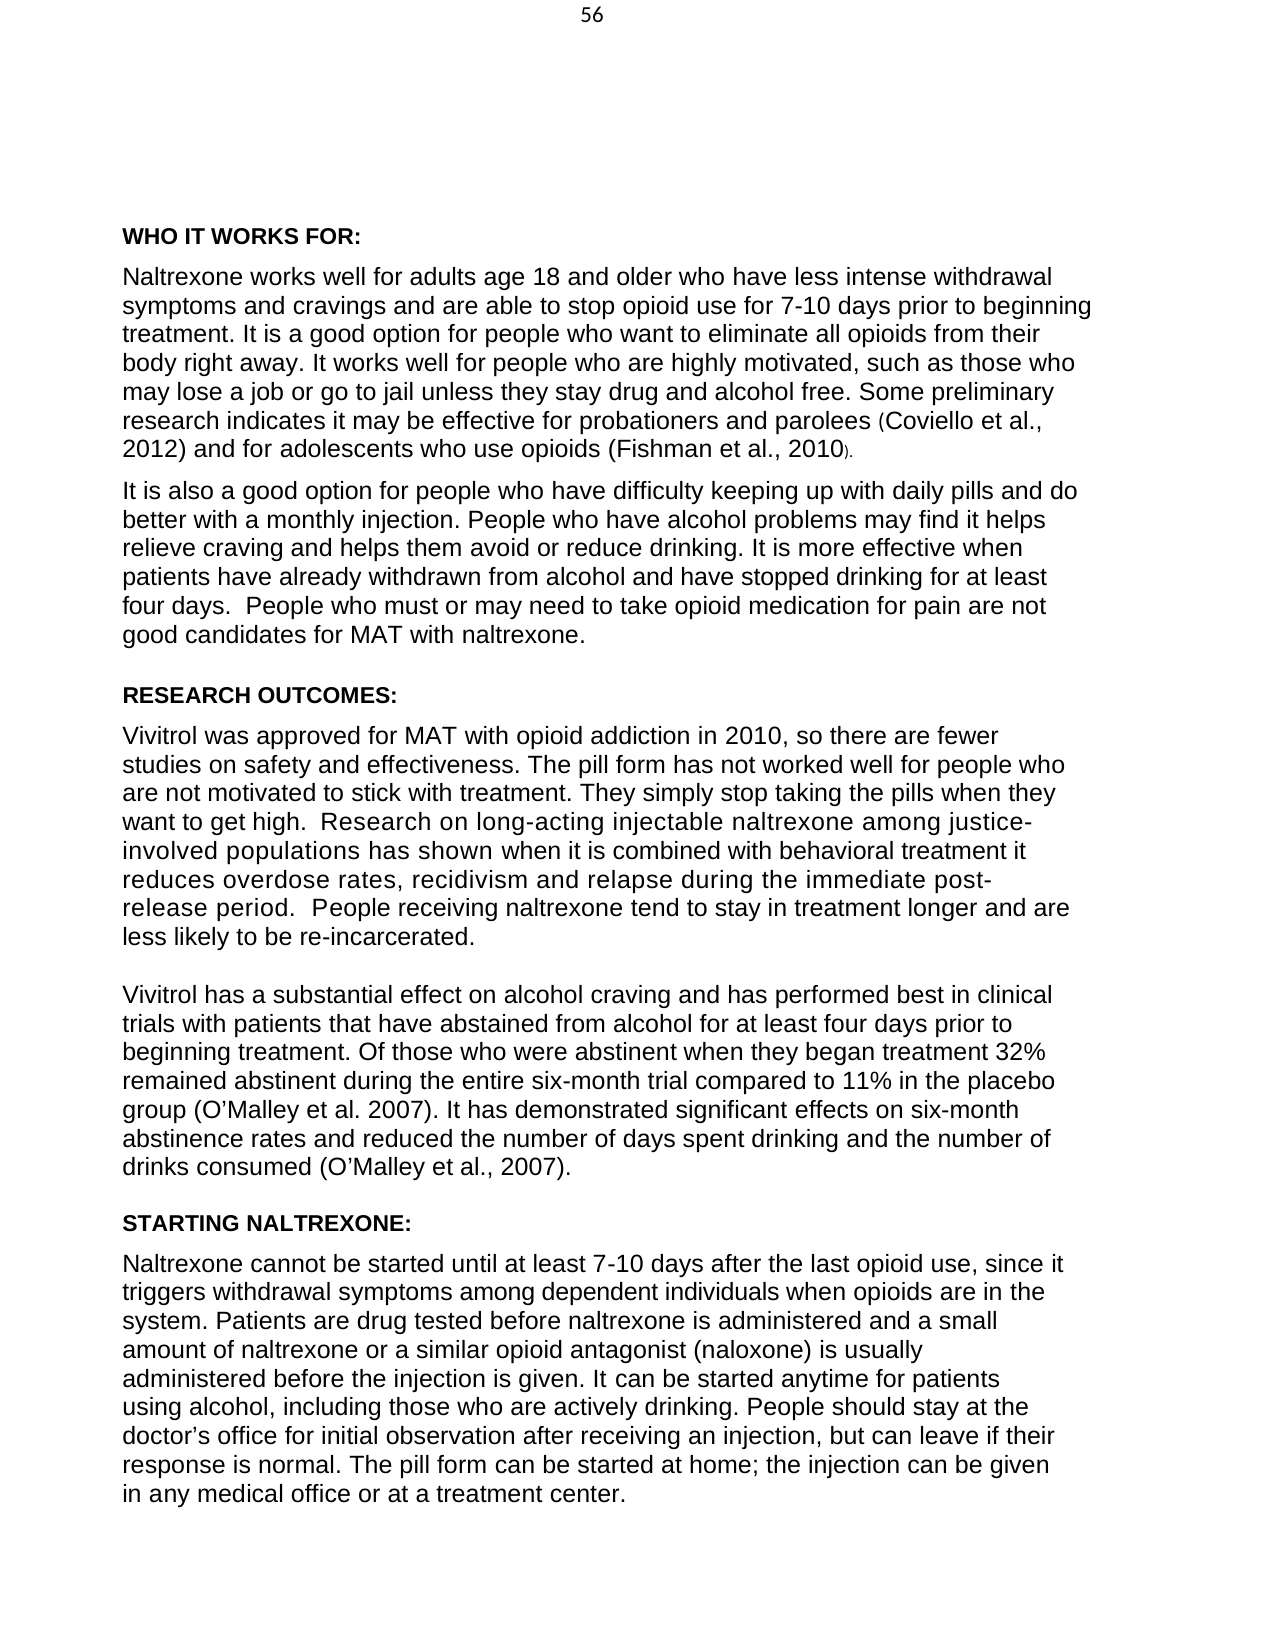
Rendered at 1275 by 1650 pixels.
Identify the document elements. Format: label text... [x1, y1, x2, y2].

text RESEARCH OUTCOMES: [122, 682, 1110, 708]
text Naltrexone works well for adults age 18 and older who have less intense withdrawal symptoms and cravings and are able to stop opioid use for 7-10 days prior to beginning treatment. It is a good option for people who want to eliminate all opioids from their [122, 262, 1093, 348]
text STARTING NALTREXONE: [122, 1210, 1110, 1236]
text 2012) and for adolescents who use opioids (Fishman et al., 2010). [122, 435, 1110, 463]
text Naltrexone cannot be started until at least 7-10 days after the last opioid use, since it triggers withdrawal symptoms among dependent individuals when opioids are in the system. Patients are drug tested before naltrexone is administered and a small amount of naltrexone or a similar opioid antagonist (naloxone) is usually administered before the injection is given. It can be started anytime for patients using alcohol, including those who are actively drinking. People should stay at the doctor’s office for initial observation after receiving an injection, but can leave if their response is normal. The pill form can be started at home; the injection can be given in any medical office or at a treatment center. [122, 1248, 1064, 1507]
text body right away. It works well for people who are highly motivated, such as those who may lose a job or go to jail unless they stay drug and alcohol free. Some preliminary research indicates it may be effective for probationers and parolees (Coviello et al., [122, 348, 1076, 435]
text WHO IT WORKS FOR: [122, 223, 1059, 249]
text Vivitrol has a substantial effect on alcohol craving and has performed best in clinical trials with patients that have abstained from alcohol for at least four days prior to beginning treatment. Of those who were abstinent when they began treatment 32% remained abstinent during the entire six-month trial compared to 11% in the placebo group (O’Malley et al. 2007). It has demonstrated significant effects on six-month abstinence rates and reduced the number of days spent drinking and the number of drinks consumed (O’Malley et al., 2007). [122, 980, 1066, 1181]
text It is also a good option for people who have difficulty keeping up with daily pills and do better with a monthly injection. People who have alcohol problems may find it helps relieve craving and helps them avoid or reduce drinking. It is more effective when patients have already withdrawn from alcohol and have stopped drinking for at least four days. People who must or may need to take opioid medication for pain are not good candidates for MAT with naltrexone. [122, 476, 1090, 648]
text Vivitrol was approved for MAT with opioid addiction in 2010, so there are fewer studies on safety and effectiveness. The pill form has not worked well for people who are not motivated to stick with treatment. They simply stop taking the pills when they want to get high. Research on long-acting injectable naltrexone among justice-involved populations has shown when it is combined with behavioral treatment it reduces overdose rates, recidivism and relapse during the immediate post-release period. People receiving naltrexone tend to stay in treatment longer and are less likely to be re-incarcerated. [122, 721, 1071, 951]
